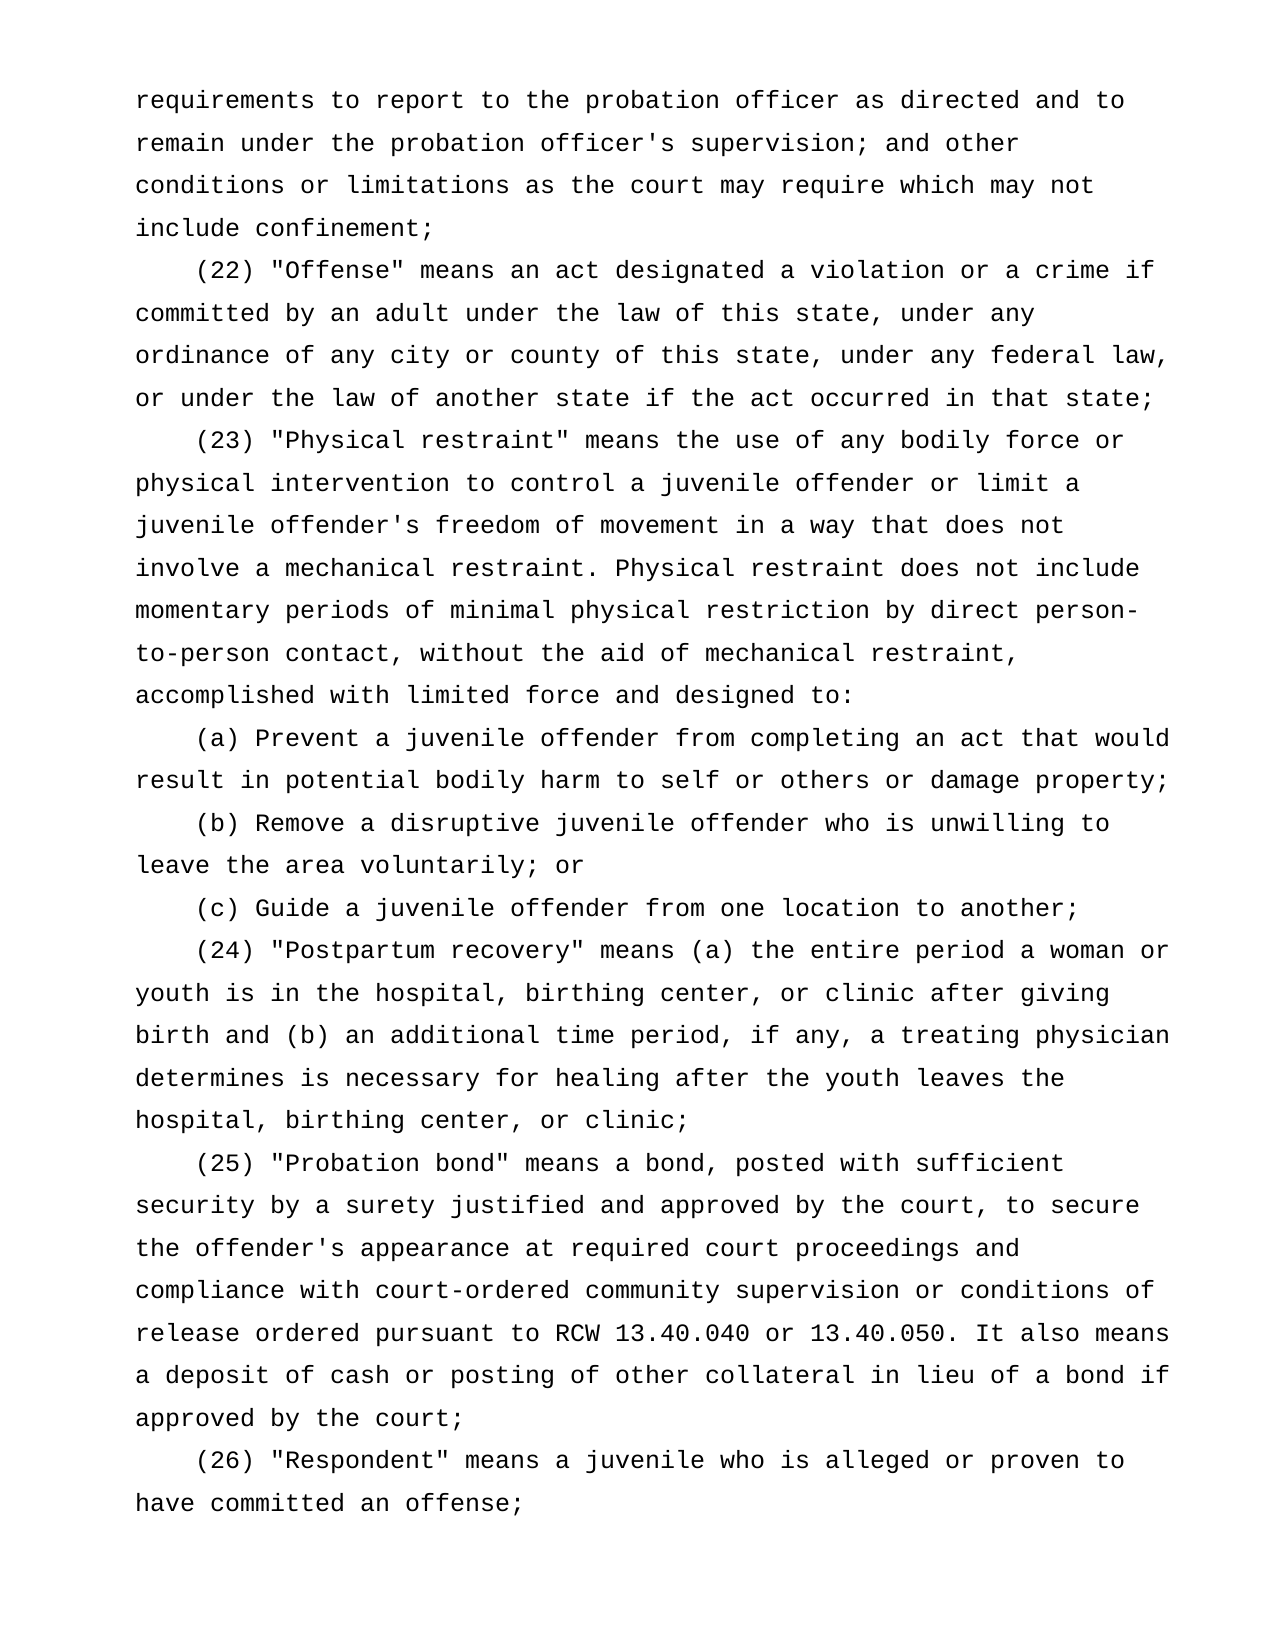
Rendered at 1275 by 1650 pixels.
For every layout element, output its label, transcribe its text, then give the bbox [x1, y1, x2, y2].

text (24) "Postpartum recovery" means (a) the entire period a woman or youth is in the hospital, birthing center, or clinic after giving birth and (b) an additional time period, if any, a treating physician determines is necessary for healing after the youth leaves the hospital, birthing center, or clinic; [135, 925, 1170, 1137]
text (23) "Physical restraint" means the use of any bodily force or physical intervention to control a juvenile offender or limit a juvenile offender's freedom of movement in a way that does not involve a mechanical restraint. Physical restraint does not include momentary periods of minimal physical restriction by direct person-to-person contact, without the aid of mechanical restraint, accomplished with limited force and designed to: [135, 415, 1170, 712]
text (22) "Offense" means an act designated a violation or a crime if committed by an adult under the law of this state, under any ordinance of any city or county of this state, under any federal law, or under the law of another state if the act occurred in that state; [135, 245, 1170, 415]
text (a) Prevent a juvenile offender from completing an act that would result in potential bodily harm to self or others or damage property; [135, 712, 1170, 797]
text (c) Guide a juvenile offender from one location to another; [135, 882, 1170, 925]
text (b) Remove a disruptive juvenile offender who is unwilling to leave the area voluntarily; or [135, 797, 1170, 882]
text (25) "Probation bond" means a bond, posted with sufficient security by a surety justified and approved by the court, to secure the offender's appearance at required court proceedings and compliance with court-ordered community supervision or conditions of release ordered pursuant to RCW 13.40.040 or 13.40.050. It also means a deposit of cash or posting of other collateral in lieu of a bond if approved by the court; [135, 1137, 1170, 1435]
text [135, 75, 1170, 245]
text (26) "Respondent" means a juvenile who is alleged or proven to have committed an offense; [135, 1435, 1170, 1520]
